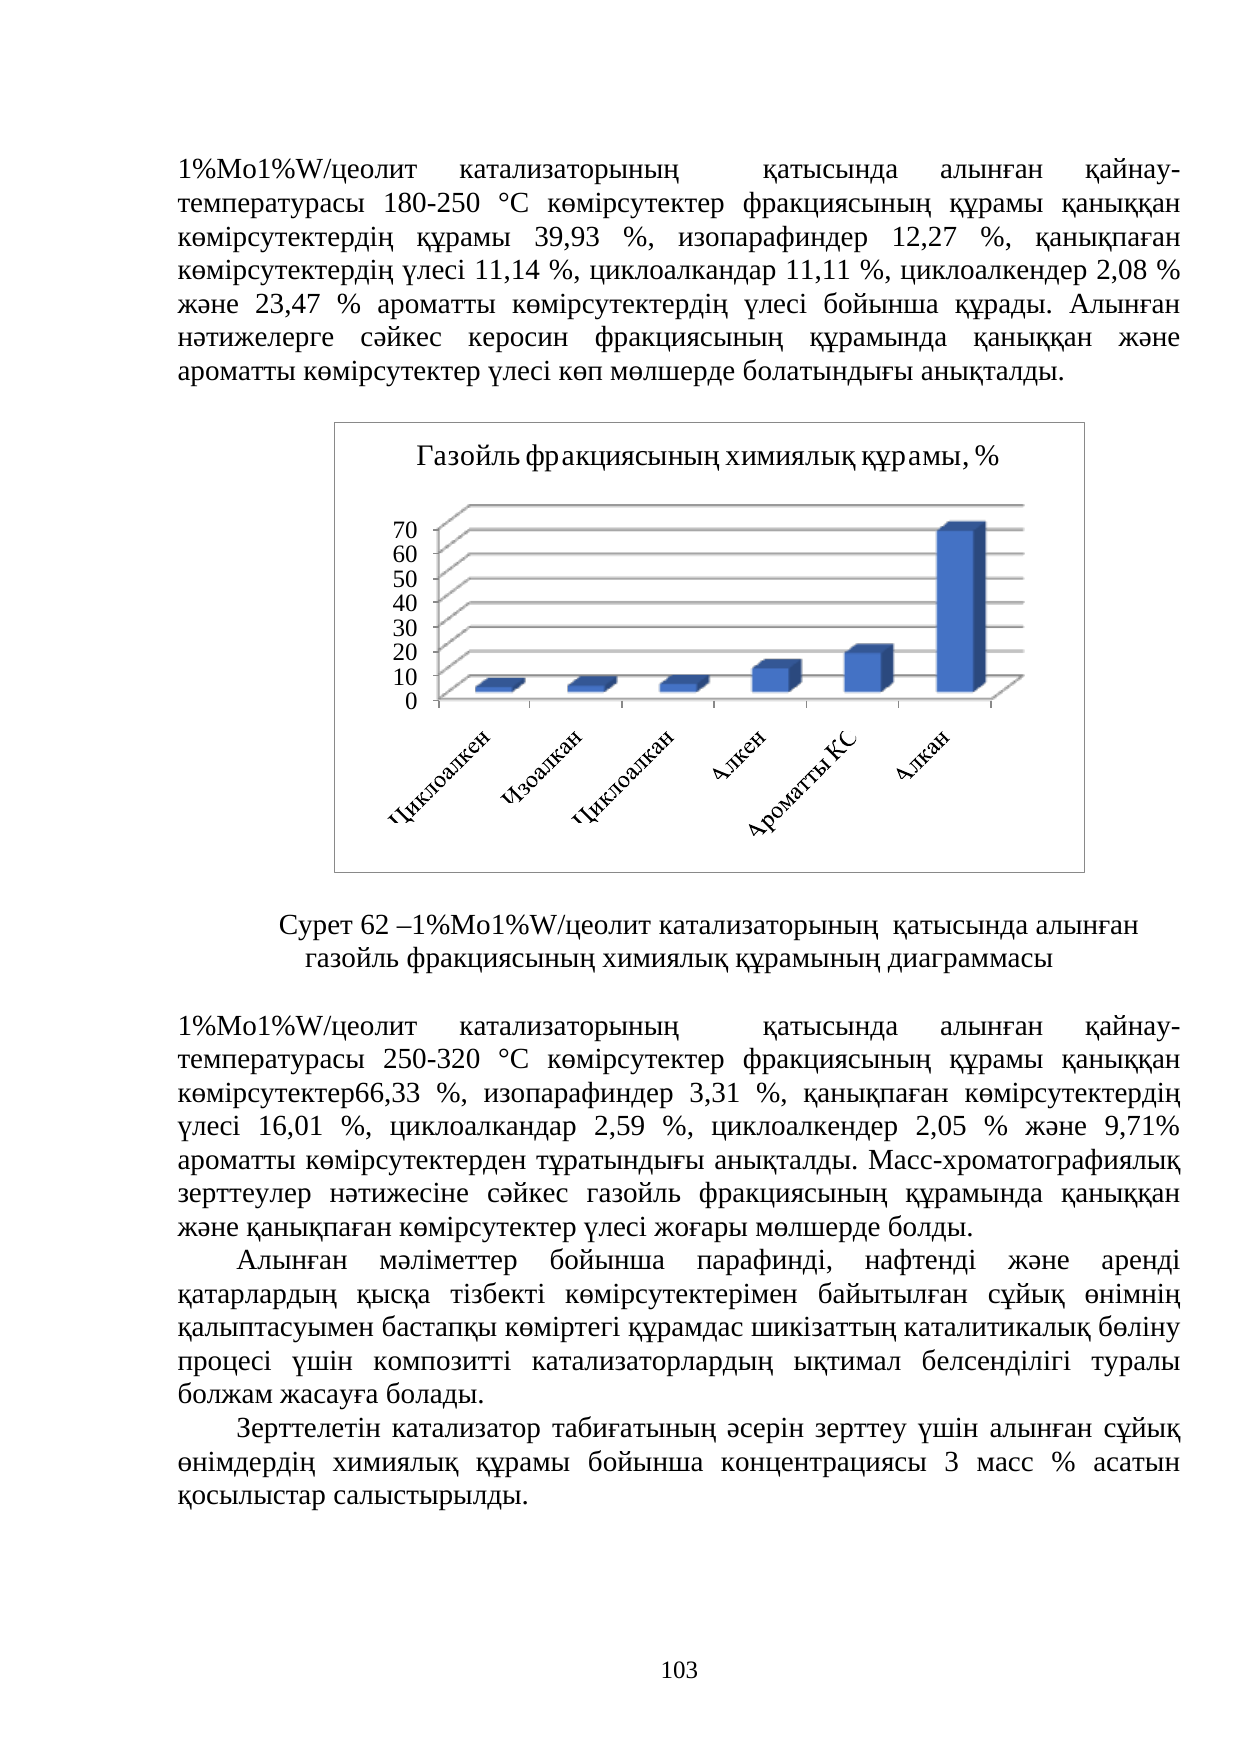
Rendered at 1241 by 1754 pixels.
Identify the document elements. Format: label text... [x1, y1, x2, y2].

text Сурет 62 –1%Mo1%W/цеолит катализаторының қатысында алынған газойль фракциясының химиялық құрамының диаграммасы [177, 907, 1181, 974]
text Алынған мәліметтер бойынша парафинді, нафтенді және аренді қатарлардың қысқа тізбекті көмірсутектерімен байытылған сұйық өнімнің қалыптасуымен бастапқы көміртегі құрамдас шикізаттың каталитикалық бөліну процесі үшін композитті катализаторлардың ықтимал белсенділігі туралы болжам жасауға болады. [177, 1242, 1181, 1410]
text 1%Mo1%W/цеолит катализаторының қатысында алынған қайнау- температурасы 180-250 °С көмірсутектер фракциясының құрамы қаныққан көмірсутектердің құрамы 39,93 %, изопарафиндер 12,27 %, қанықпаған көмірсутектердің үлесі 11,14 %, циклоалкандар 11,11 %, циклоалкендер 2,08 % және 23,47 % ароматты көмірсутектердің үлесі бойынша құрады. Алынған нәтижелерге сәйкес керосин фракциясының құрамында қаныққан және ароматты көмірсутектер үлесі көп мөлшерде болатындығы анықталды. [177, 152, 1181, 386]
text 1%Mo1%W/цеолит катализаторының қатысында алынған қайнау- температурасы 250-320 °С көмірсутектер фракциясының құрамы қаныққан көмірсутектер66,33 %, изопарафиндер 3,31 %, қанықпаған көмірсутектердің үлесі 16,01 %, циклоалкандар 2,59 %, циклоалкендер 2,05 % және 9,71% ароматты көмірсутектерден тұратындығы анықталды. Масс-хроматографиялық зерттеулер нәтижесіне сәйкес газойль фракциясының құрамында қаныққан және қанықпаған көмірсутектер үлесі жоғары мөлшерде болды. [177, 1008, 1181, 1242]
text Зерттелетін катализатор табиғатының әсерін зерттеу үшін алынған сұйық өнімдердің химиялық құрамы бойынша концентрациясы 3 масс % асатын қосылыстар салыстырылды. [177, 1410, 1181, 1511]
